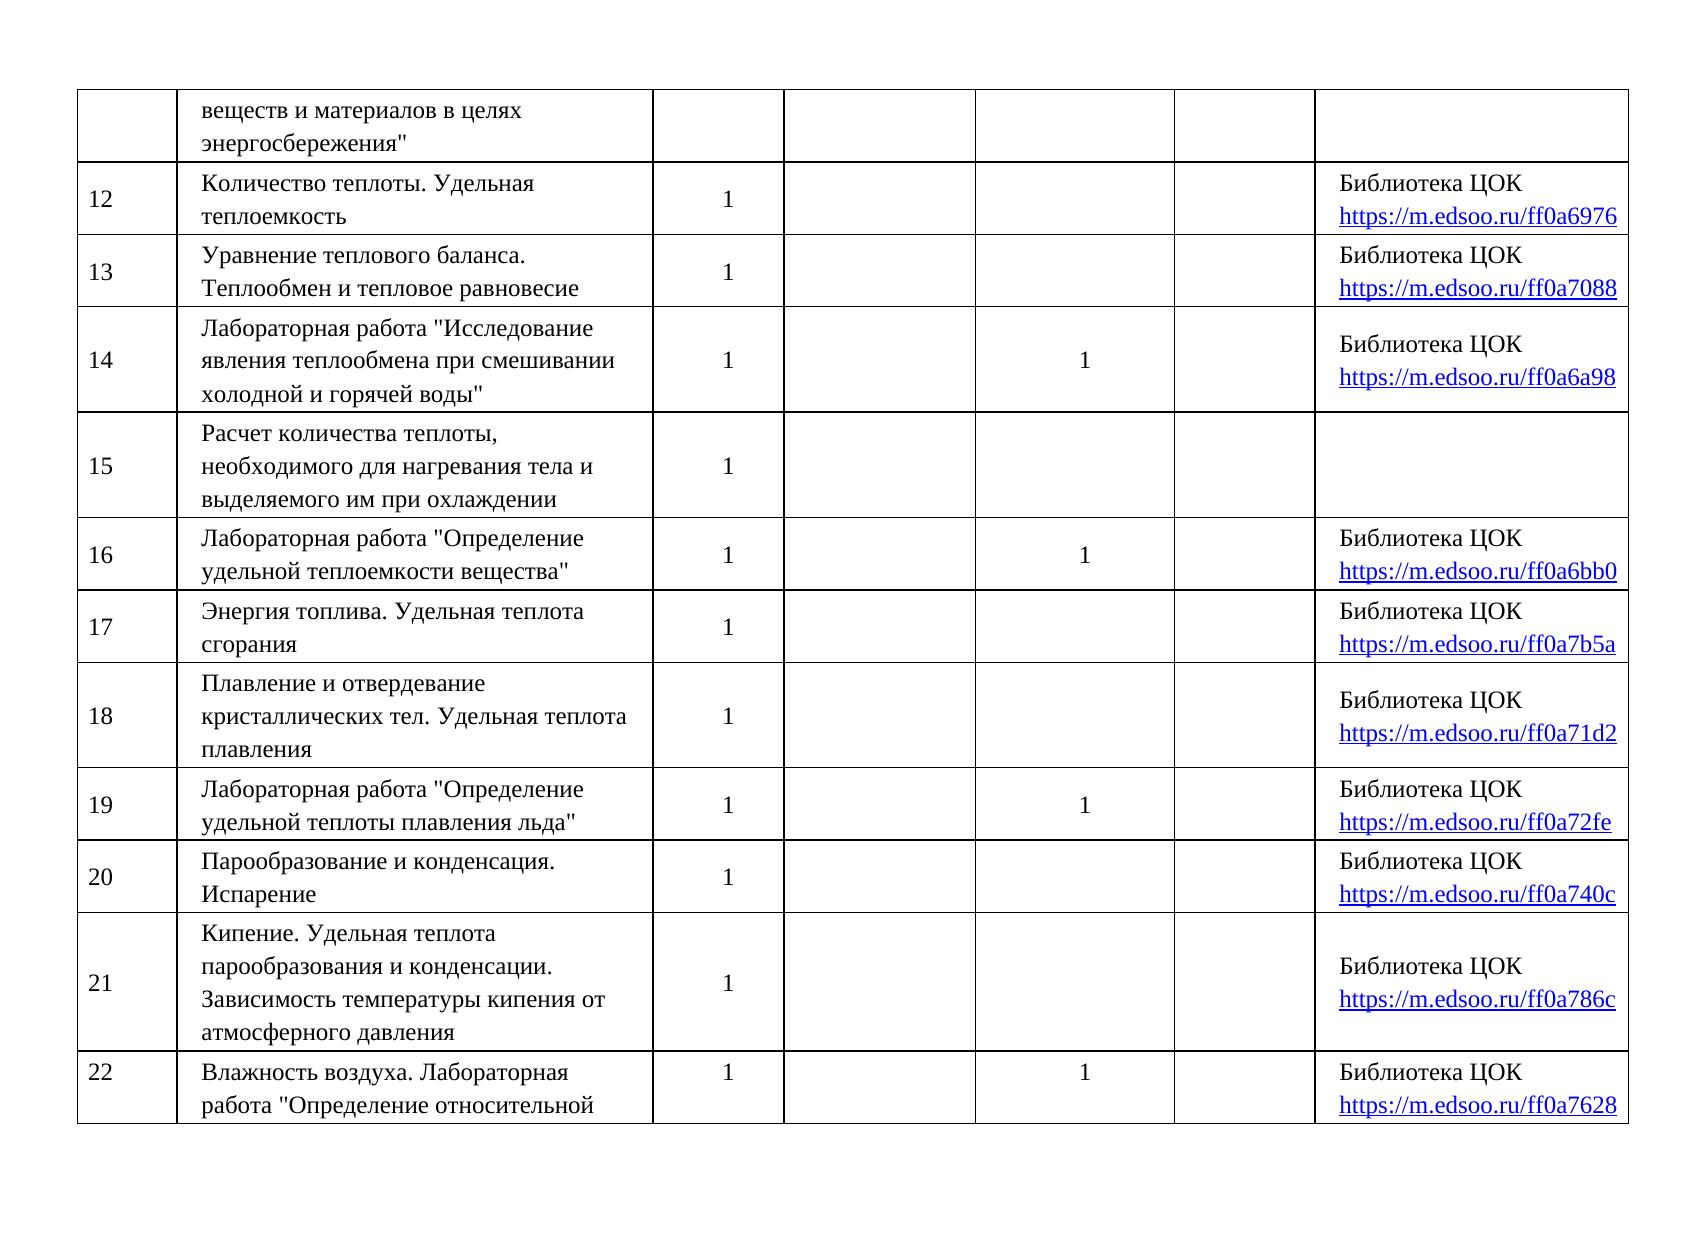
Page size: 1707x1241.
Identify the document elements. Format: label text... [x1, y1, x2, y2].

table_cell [1316, 1052, 1628, 1122]
table_cell 1 [654, 90, 783, 161]
table_cell 1 [654, 663, 783, 767]
table_cell [976, 413, 1174, 517]
table_cell Библиотека ЦОК https://m.edsoo.ru/ff0a71d2 [1316, 663, 1628, 767]
table_cell [785, 768, 975, 839]
table_cell [1175, 235, 1314, 306]
table_cell Лабораторная работа "Определение удельной теплоты плавления льда" [178, 768, 652, 839]
table_cell 1 [976, 307, 1174, 411]
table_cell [178, 1052, 652, 1122]
table_cell 12 [78, 163, 176, 233]
table_cell 22 [78, 1052, 176, 1122]
table_cell [1175, 663, 1314, 767]
table_cell [976, 913, 1174, 1050]
table_cell Библиотека ЦОК https://m.edsoo.ru/ff0a6bb0 [1316, 518, 1628, 589]
table_cell Парообразование и конденсация. Испарение [178, 841, 652, 912]
table_cell 1 [654, 1052, 783, 1122]
table_cell 1 [976, 518, 1174, 589]
table_cell [1316, 413, 1628, 517]
table_cell [785, 841, 975, 912]
table_cell [1175, 163, 1314, 233]
table_cell 1 [654, 768, 783, 839]
table_cell [1175, 413, 1314, 517]
table_cell Библиотека ЦОК https://m.edsoo.ru/ff0a740c [1316, 841, 1628, 912]
table_cell [1175, 1052, 1314, 1122]
table_cell [1175, 841, 1314, 912]
table_cell Энергия топлива. Удельная теплота сгорания [178, 591, 652, 661]
table_cell Библиотека ЦОК https://m.edsoo.ru/ff0a786c [1316, 913, 1628, 1050]
table_cell Лабораторная работа "Исследование явления теплообмена при смешивании холодной и горячей воды" [178, 307, 652, 411]
table_cell [976, 841, 1174, 912]
table_cell [976, 663, 1174, 767]
table_cell Количество теплоты. Удельная теплоемкость [178, 163, 652, 233]
table_cell 18 [78, 663, 176, 767]
table_cell Библиотека ЦОК https://m.edsoo.ru/ff0a72fe [1316, 768, 1628, 839]
table_cell Плавление и отвердевание кристаллических тел. Удельная теплота плавления [178, 663, 652, 767]
table_cell Библиотека ЦОК https://m.edsoo.ru/ff0a6976 [1316, 163, 1628, 233]
table_cell 1 [976, 1052, 1174, 1122]
table_cell 13 [78, 235, 176, 306]
table_cell 11 [78, 90, 176, 161]
table_cell 1 [654, 518, 783, 589]
table_cell 1 [654, 235, 783, 306]
table_cell [785, 90, 975, 161]
table_cell [785, 1052, 975, 1122]
table_cell Лабораторная работа "Определение удельной теплоемкости вещества" [178, 518, 652, 589]
table_cell [976, 235, 1174, 306]
table_cell [785, 163, 975, 233]
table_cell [1316, 90, 1628, 161]
table_cell [1175, 913, 1314, 1050]
table_cell [785, 307, 975, 411]
table_cell [1175, 307, 1314, 411]
table_cell Кипение. Удельная теплота парообразования и конденсации. Зависимость температуры кипения от атмосферного давления [178, 913, 652, 1050]
table_cell [785, 591, 975, 661]
table_cell Уравнение теплового баланса. Теплообмен и тепловое равновесие [178, 235, 652, 306]
table_cell Библиотека ЦОК https://m.edsoo.ru/ff0a7b5a [1316, 591, 1628, 661]
table_cell 21 [78, 913, 176, 1050]
table_cell 17 [78, 591, 176, 661]
table_cell [1175, 591, 1314, 661]
table_cell [785, 518, 975, 589]
table_cell 1 [654, 591, 783, 661]
table_cell 1 [654, 913, 783, 1050]
table_cell 19 [78, 768, 176, 839]
table_cell 1 [654, 413, 783, 517]
table_cell [976, 591, 1174, 661]
table_cell Библиотека ЦОК https://m.edsoo.ru/ff0a7088 [1316, 235, 1628, 306]
table_cell 16 [78, 518, 176, 589]
table_cell 1 [654, 163, 783, 233]
table_cell [976, 163, 1174, 233]
table_cell 15 [78, 413, 176, 517]
table_cell [785, 413, 975, 517]
table_cell 1 [654, 841, 783, 912]
table_cell Библиотека ЦОК https://m.edsoo.ru/ff0a6a98 [1316, 307, 1628, 411]
table_cell [1175, 518, 1314, 589]
table_cell 1 [976, 90, 1174, 161]
table_cell Расчет количества теплоты, необходимого для нагревания тела и выделяемого им при охлаждении [178, 413, 652, 517]
table_cell 20 [78, 841, 176, 912]
table_cell 1 [976, 768, 1174, 839]
table_cell [785, 913, 975, 1050]
table_cell [785, 235, 975, 306]
table_cell [785, 663, 975, 767]
table_cell 14 [78, 307, 176, 411]
table_cell [1175, 768, 1314, 839]
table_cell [178, 90, 652, 161]
table_cell [1175, 90, 1314, 161]
table_cell 1 [654, 307, 783, 411]
